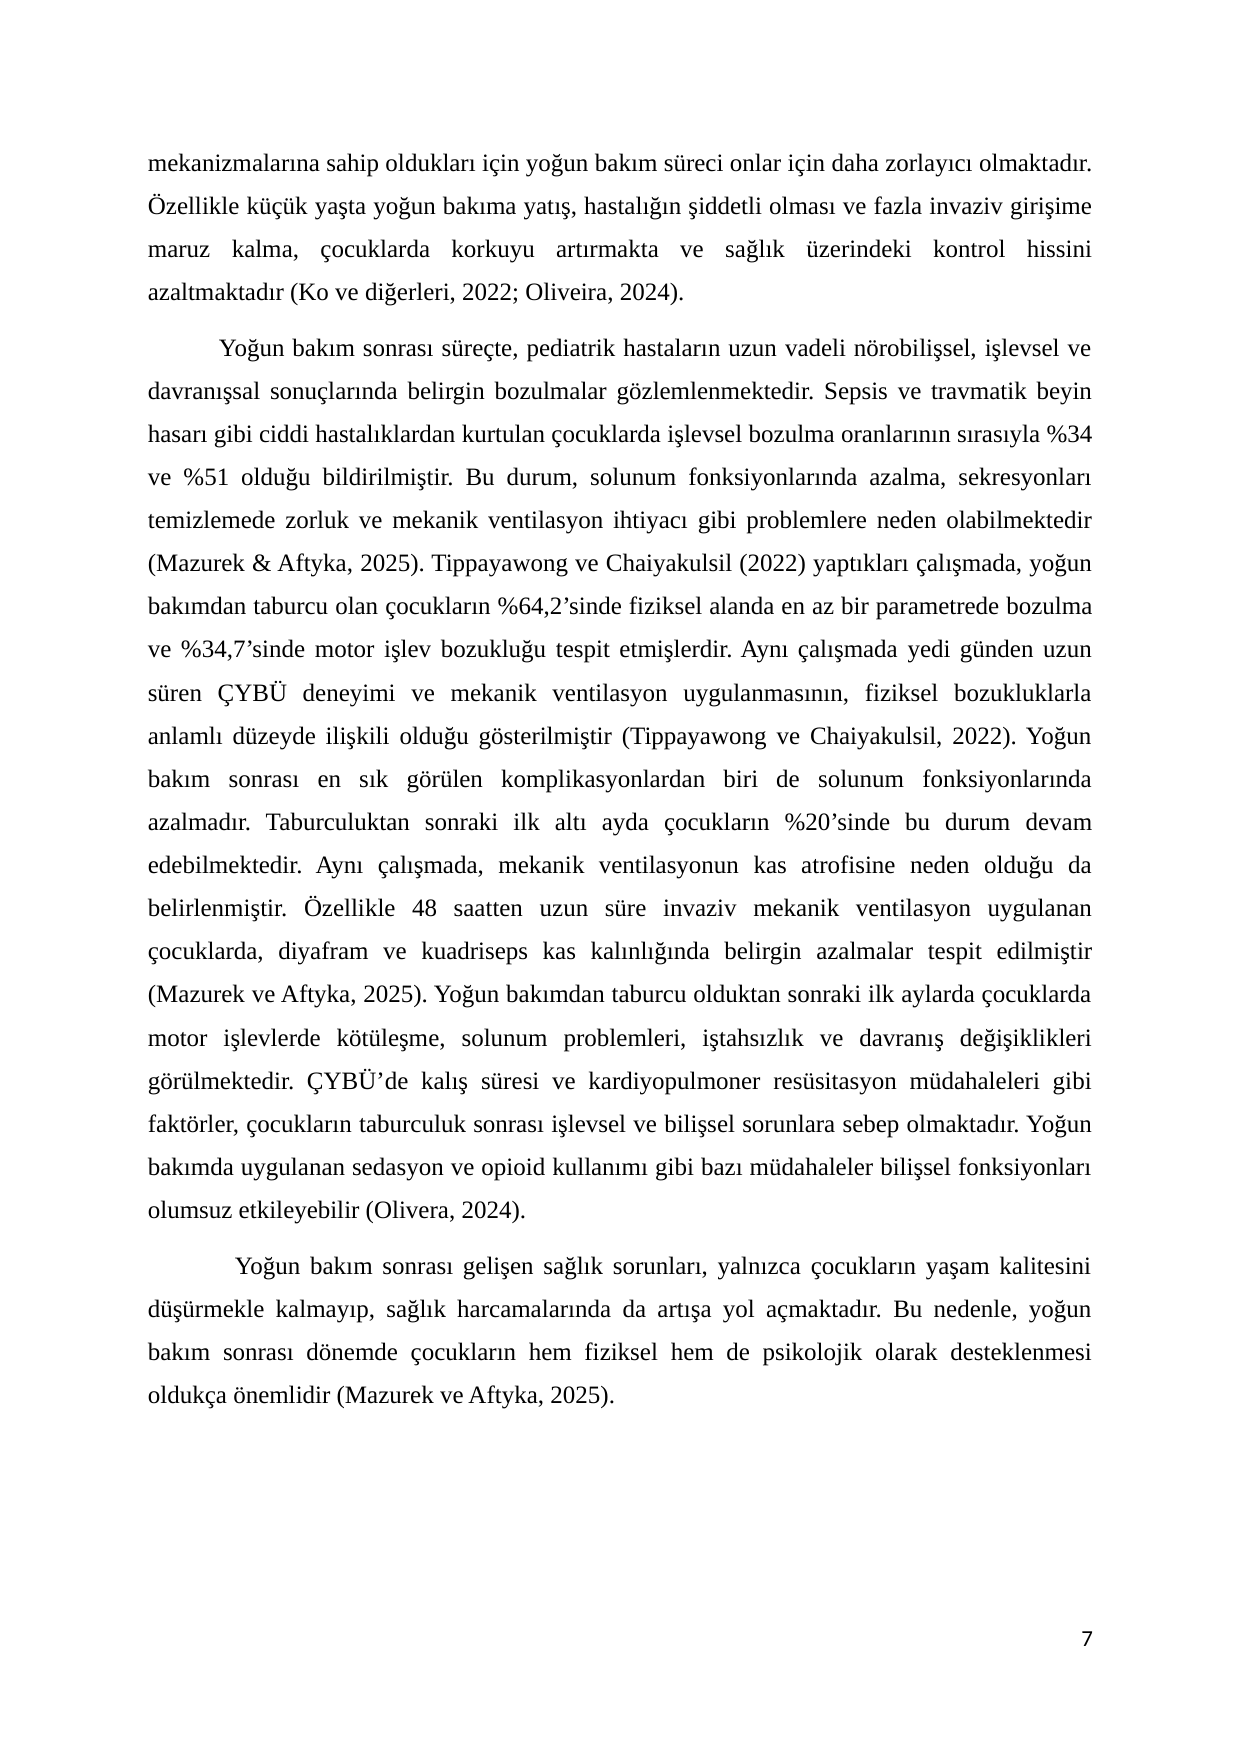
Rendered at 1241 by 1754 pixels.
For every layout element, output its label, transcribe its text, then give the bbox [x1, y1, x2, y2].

text Yoğun bakım sonrası gelişen sağlık sorunları, yalnızca çocukların yaşam kalitesini düşürmekle kalmayıp, sağlık harcamalarında da artışa yol açmaktadır. Bu nedenle, yoğun bakım sonrası dönemde çocukların hem fiziksel hem de psikolojik olarak desteklenmesi oldukça önemlidir (Mazurek ve Aftyka, 2025). [148, 1251, 1093, 1409]
text Yoğun bakım sonrası süreçte, pediatrik hastaların uzun vadeli nörobilişsel, işlevsel ve davranışsal sonuçlarında belirgin bozulmalar gözlemlenmektedir. Sepsis ve travmatik beyin hasarı gibi ciddi hastalıklardan kurtulan çocuklarda işlevsel bozulma oranlarının sırasıyla %34 ve %51 olduğu bildirilmiştir. Bu durum, solunum fonksiyonlarında azalma, sekresyonları temizlemede zorluk ve mekanik ventilasyon ihtiyacı gibi problemlere neden olabilmektedir (Mazurek & Aftyka, 2025). Tippayawong ve Chaiyakulsil (2022) yaptıkları çalışmada, yoğun bakımdan taburcu olan çocukların %64,2’sinde fiziksel alanda en az bir parametrede bozulma ve %34,7’sinde motor işlev bozukluğu tespit etmişlerdir. Aynı çalışmada yedi günden uzun süren ÇYBÜ deneyimi ve mekanik ventilasyon uygulanmasının, fiziksel bozukluklarla anlamlı düzeyde ilişkili olduğu gösterilmiştir (Tippayawong ve Chaiyakulsil, 2022). Yoğun bakım sonrası en sık görülen komplikasyonlardan biri de solunum fonksiyonlarında azalmadır. Taburculuktan sonraki ilk altı ayda çocukların %20’sinde bu durum devam edebilmektedir. Aynı çalışmada, mekanik ventilasyonun kas atrofisine neden olduğu da belirlenmiştir. Özellikle 48 saatten uzun süre invaziv mekanik ventilasyon uygulanan çocuklarda, diyafram ve kuadriseps kas kalınlığında belirgin azalmalar tespit edilmiştir (Mazurek ve Aftyka, 2025). Yoğun bakımdan taburcu olduktan sonraki ilk aylarda çocuklarda motor işlevlerde kötüleşme, solunum problemleri, iştahsızlık ve davranış değişiklikleri görülmektedir. ÇYBÜ’de kalış süresi ve kardiyopulmoner resüsitasyon müdahaleleri gibi faktörler, çocukların taburculuk sonrası işlevsel ve bilişsel sorunlara sebep olmaktadır. Yoğun bakımda uygulanan sedasyon ve opioid kullanımı gibi bazı müdahaleler bilişsel fonksiyonları olumsuz etkileyebilir (Olivera, 2024). [148, 333, 1093, 1224]
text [148, 148, 1093, 306]
